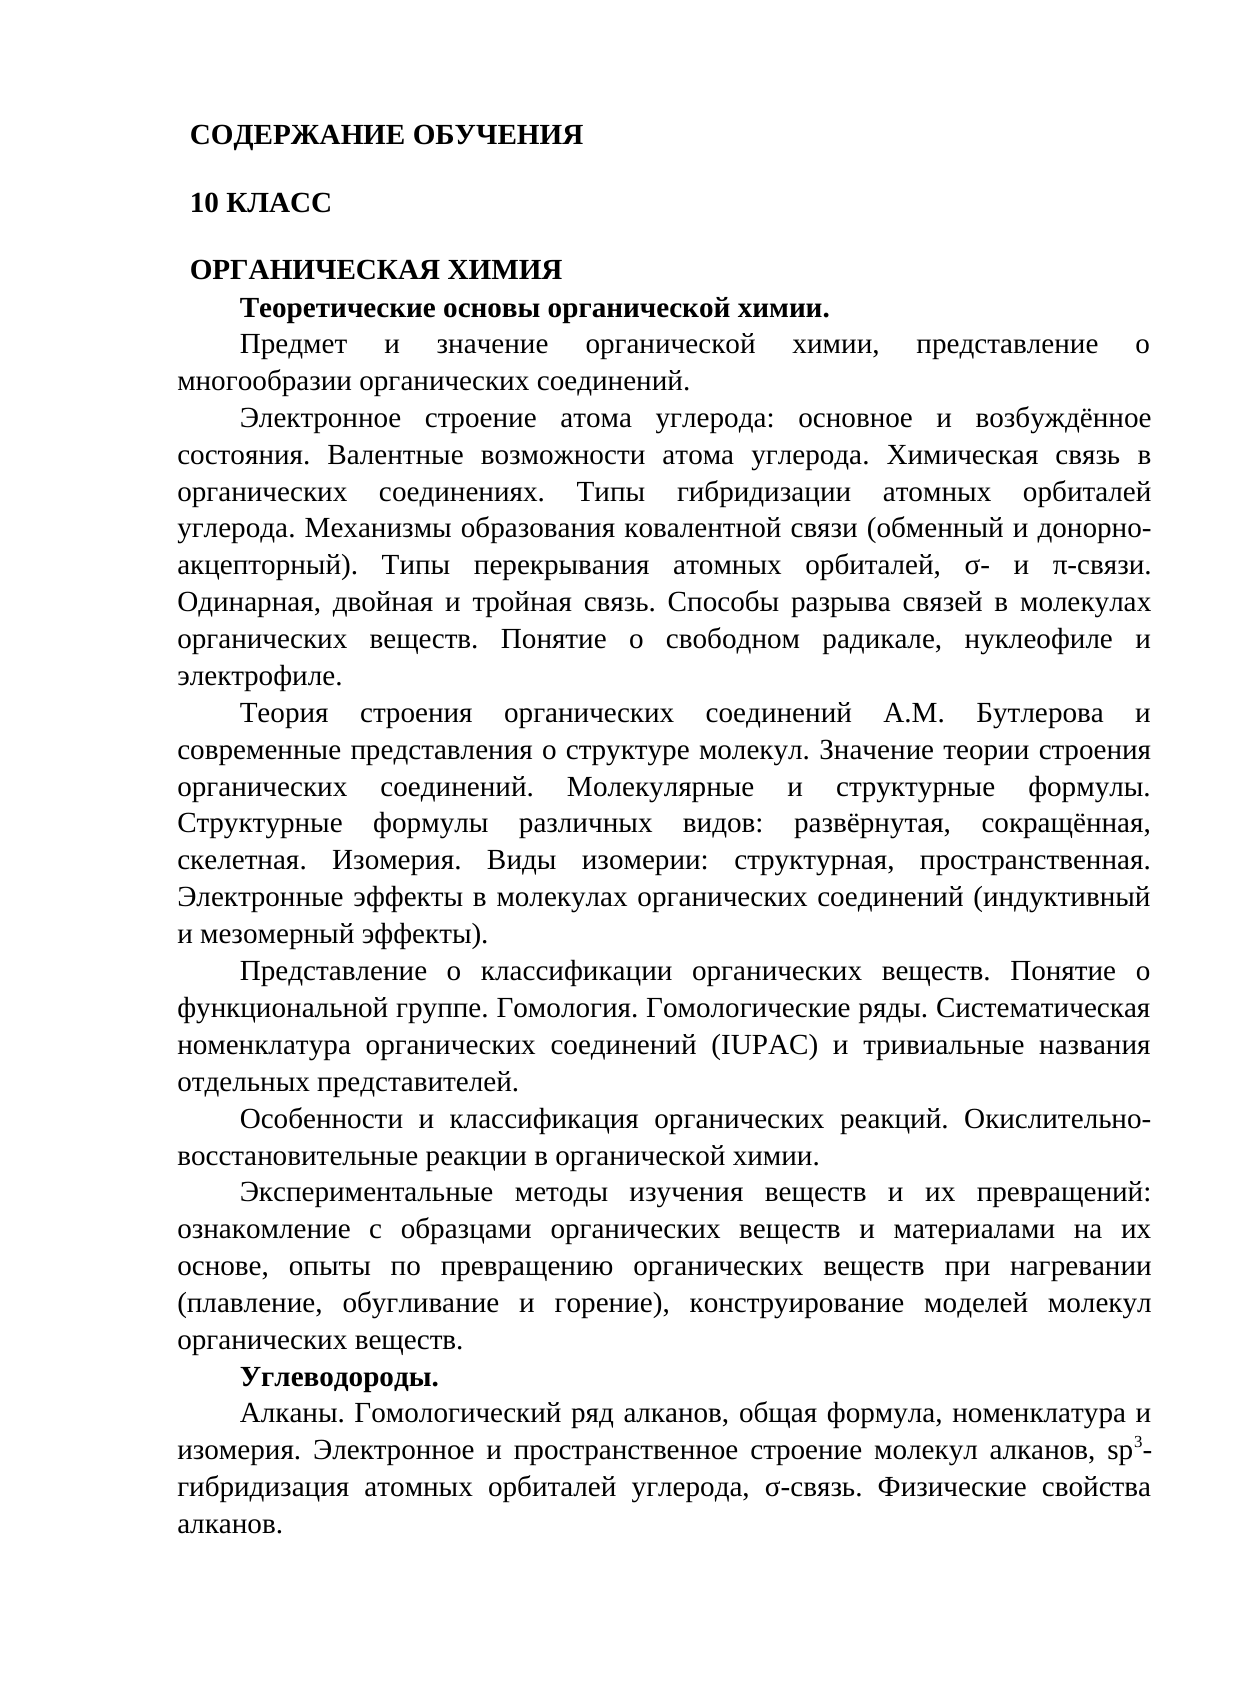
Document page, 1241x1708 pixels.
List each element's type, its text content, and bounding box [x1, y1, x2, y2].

subtitle СОДЕРЖАНИЕ ОБУЧЕНИЯ 10 КЛАСС [189, 117, 610, 219]
text Алканы. Гомологический ряд алканов, общая формула, номенклатура и изомерия. Электронное и пространственное строение молекул алканов, sp3- гибридизация атомных орбиталей углерода, σ-связь. Физические свойства алканов. [177, 1395, 1152, 1539]
text Теоретические основы органической химии. [239, 290, 1163, 323]
text Теория строения органических соединений А.М. Бутлерова и современные представления о структуре молекул. Значение теории строения органических соединений. Молекулярные и структурные формулы. Структурные формулы различных видов: развёрнутая, сокращённая, скелетная. Изомерия. Виды изомерии: структурная, пространственная. Электронные эффекты в молекулах органических соединений (индуктивный и мезомерный эффекты). [177, 695, 1151, 950]
text Экспериментальные методы изучения веществ и их превращений: ознакомление с образцами органических веществ и материалами на их основе, опыты по превращению органических веществ при нагревании (плавление, обугливание и горение), конструирование моделей молекул органических веществ. [177, 1174, 1152, 1356]
subtitle Углеводороды. [239, 1359, 1163, 1392]
text Электронное строение атома углерода: основное и возбуждённое состояния. Валентные возможности атома углерода. Химическая связь в органических соединениях. Типы гибридизации атомных орбиталей углерода. Механизмы образования ковалентной связи (обменный и донорно- акцепторный). Типы перекрывания атомных орбиталей, σ- и π-связи. Одинарная, двойная и тройная связь. Способы разрыва связей в молекулах органических веществ. Понятие о свободном радикале, нуклеофиле и электрофиле. [177, 400, 1152, 692]
text Предмет и значение органической химии, представление о многообразии органических соединений. [177, 326, 1151, 396]
text ОРГАНИЧЕСКАЯ ХИМИЯ [189, 253, 1163, 286]
text Представление о классификации органических веществ. Понятие о функциональной группе. Гомология. Гомологические ряды. Систематическая номенклатура органических соединений (IUPAC) и тривиальные названия отдельных представителей. [177, 953, 1151, 1097]
text Особенности и классификация органических реакций. Окислительно- восстановительные реакции в органической химии. [177, 1101, 1152, 1171]
